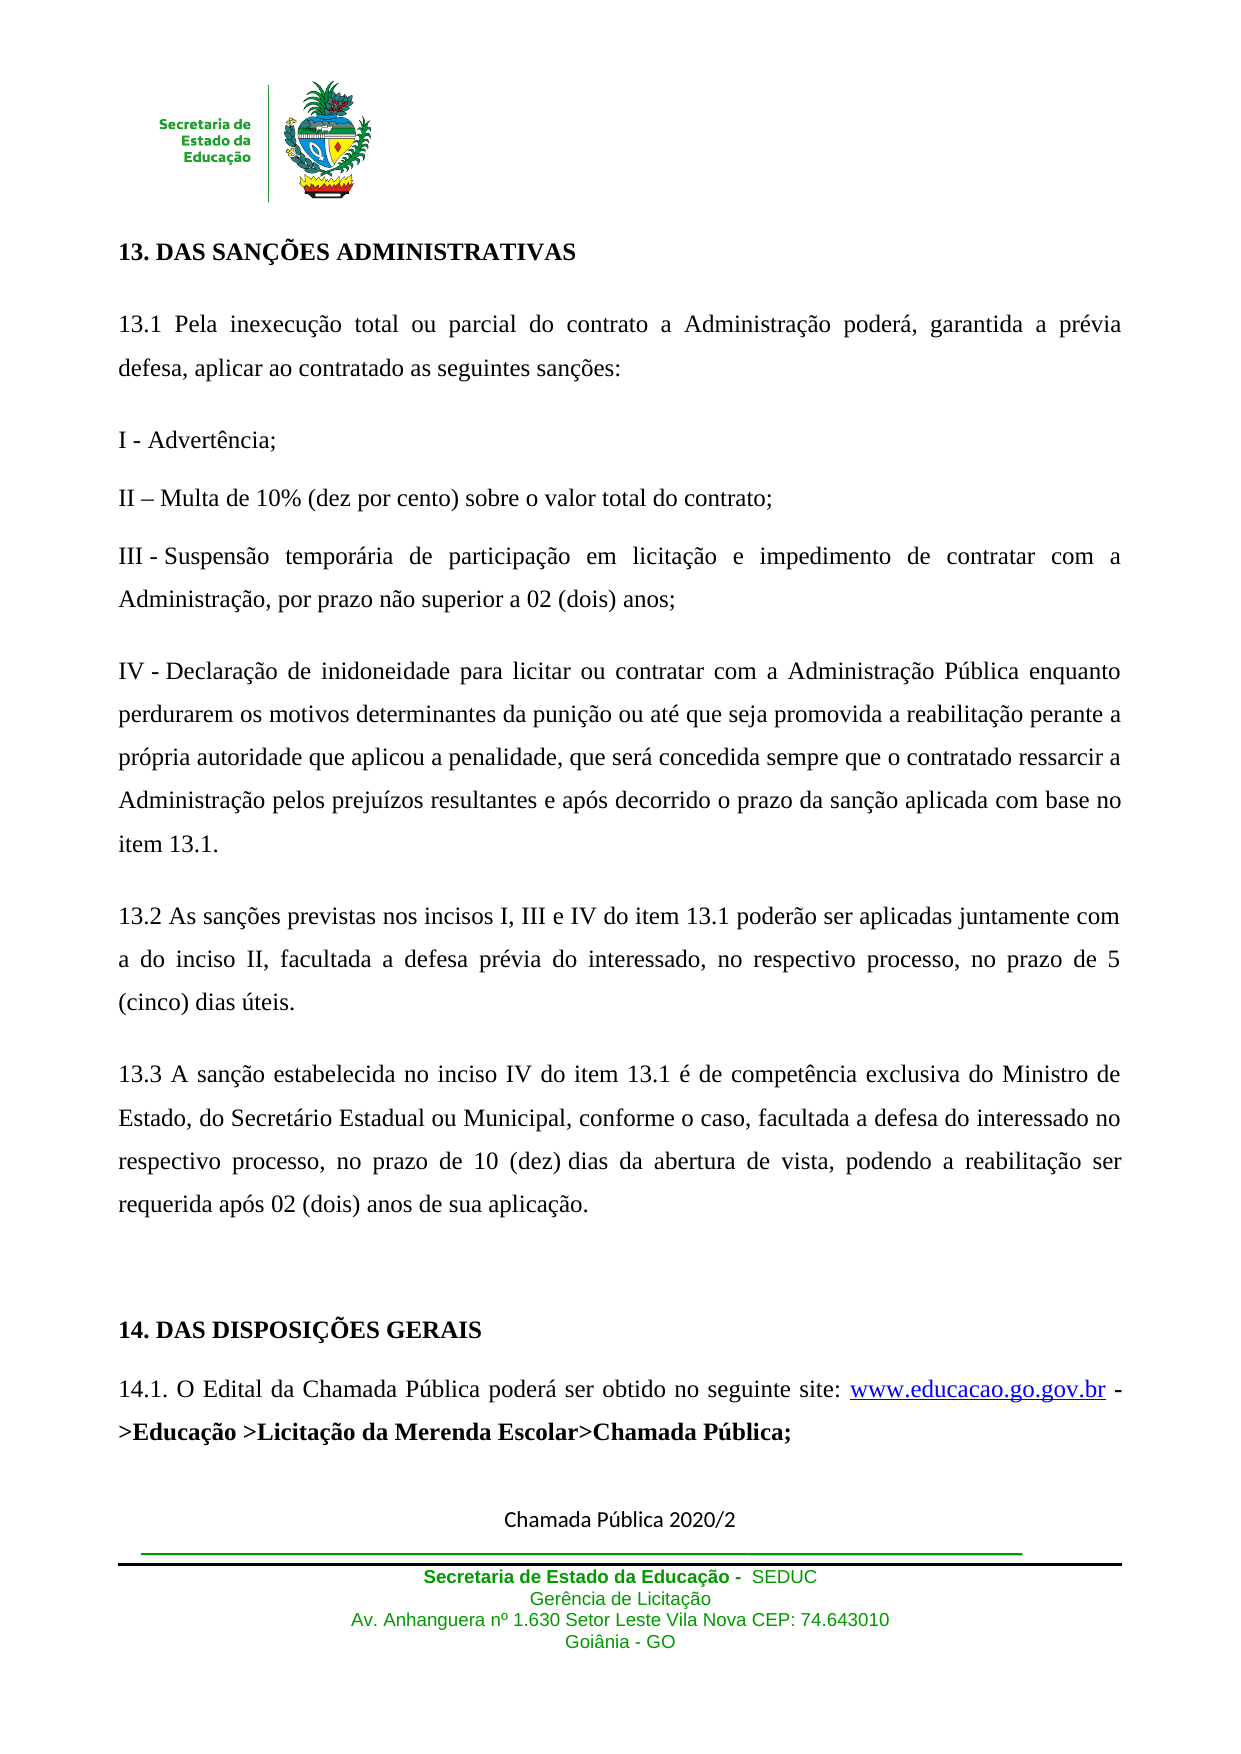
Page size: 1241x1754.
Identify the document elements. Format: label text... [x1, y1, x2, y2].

text 14. DAS DISPOSIÇÕES GERAIS [118, 1315, 1122, 1344]
text 13.3 A sanção estabelecida no inciso IV do item 13.1 é de competência exclusiva do Ministro de Estado, do Secretário Estadual ou Municipal, conforme o caso, facultada a defesa do interessado no respectivo processo, no prazo de 10 (dez) dias da abertura de vista, podendo a reabilitação ser requerida após 02 (dois) anos de sua aplicação. [118, 1059, 1122, 1218]
text I - Advertência; [118, 425, 1122, 454]
text 13.2 As sanções previstas nos incisos I, III e IV do item 13.1 poderão ser aplicadas juntamente com a do inciso II, facultada a defesa prévia do interessado, no respectivo processo, no prazo de 5 (cinco) dias úteis. [118, 901, 1122, 1016]
picture [118, 73, 412, 210]
text 13. DAS SANÇÕES ADMINISTRATIVAS [118, 237, 1122, 266]
text 13.1 Pela inexecução total ou parcial do contrato a Administração poderá, garantida a prévia defesa, aplicar ao contratado as seguintes sanções: [118, 309, 1122, 381]
text 14.1. O Edital da Chamada Pública poderá ser obtido no seguinte site: www.educacao.go.gov.br ->Educação >Licitação da Merenda Escolar>Chamada Pública; [118, 1374, 1122, 1446]
text IV - Declaração de inidoneidade para licitar ou contratar com a Administração Pública enquanto perdurarem os motivos determinantes da punição ou até que seja promovida a reabilitação perante a própria autoridade que aplicou a penalidade, que será concedida sempre que o contratado ressarcir a Administração pelos prejuízos resultantes e após decorrido o prazo da sanção aplicada com base no item 13.1. [118, 656, 1122, 857]
text III - Suspensão temporária de participação em licitação e impedimento de contratar com a Administração, por prazo não superior a 02 (dois) anos; [118, 541, 1122, 613]
text II – Multa de 10% (dez por cento) sobre o valor total do contrato; [118, 483, 1122, 512]
